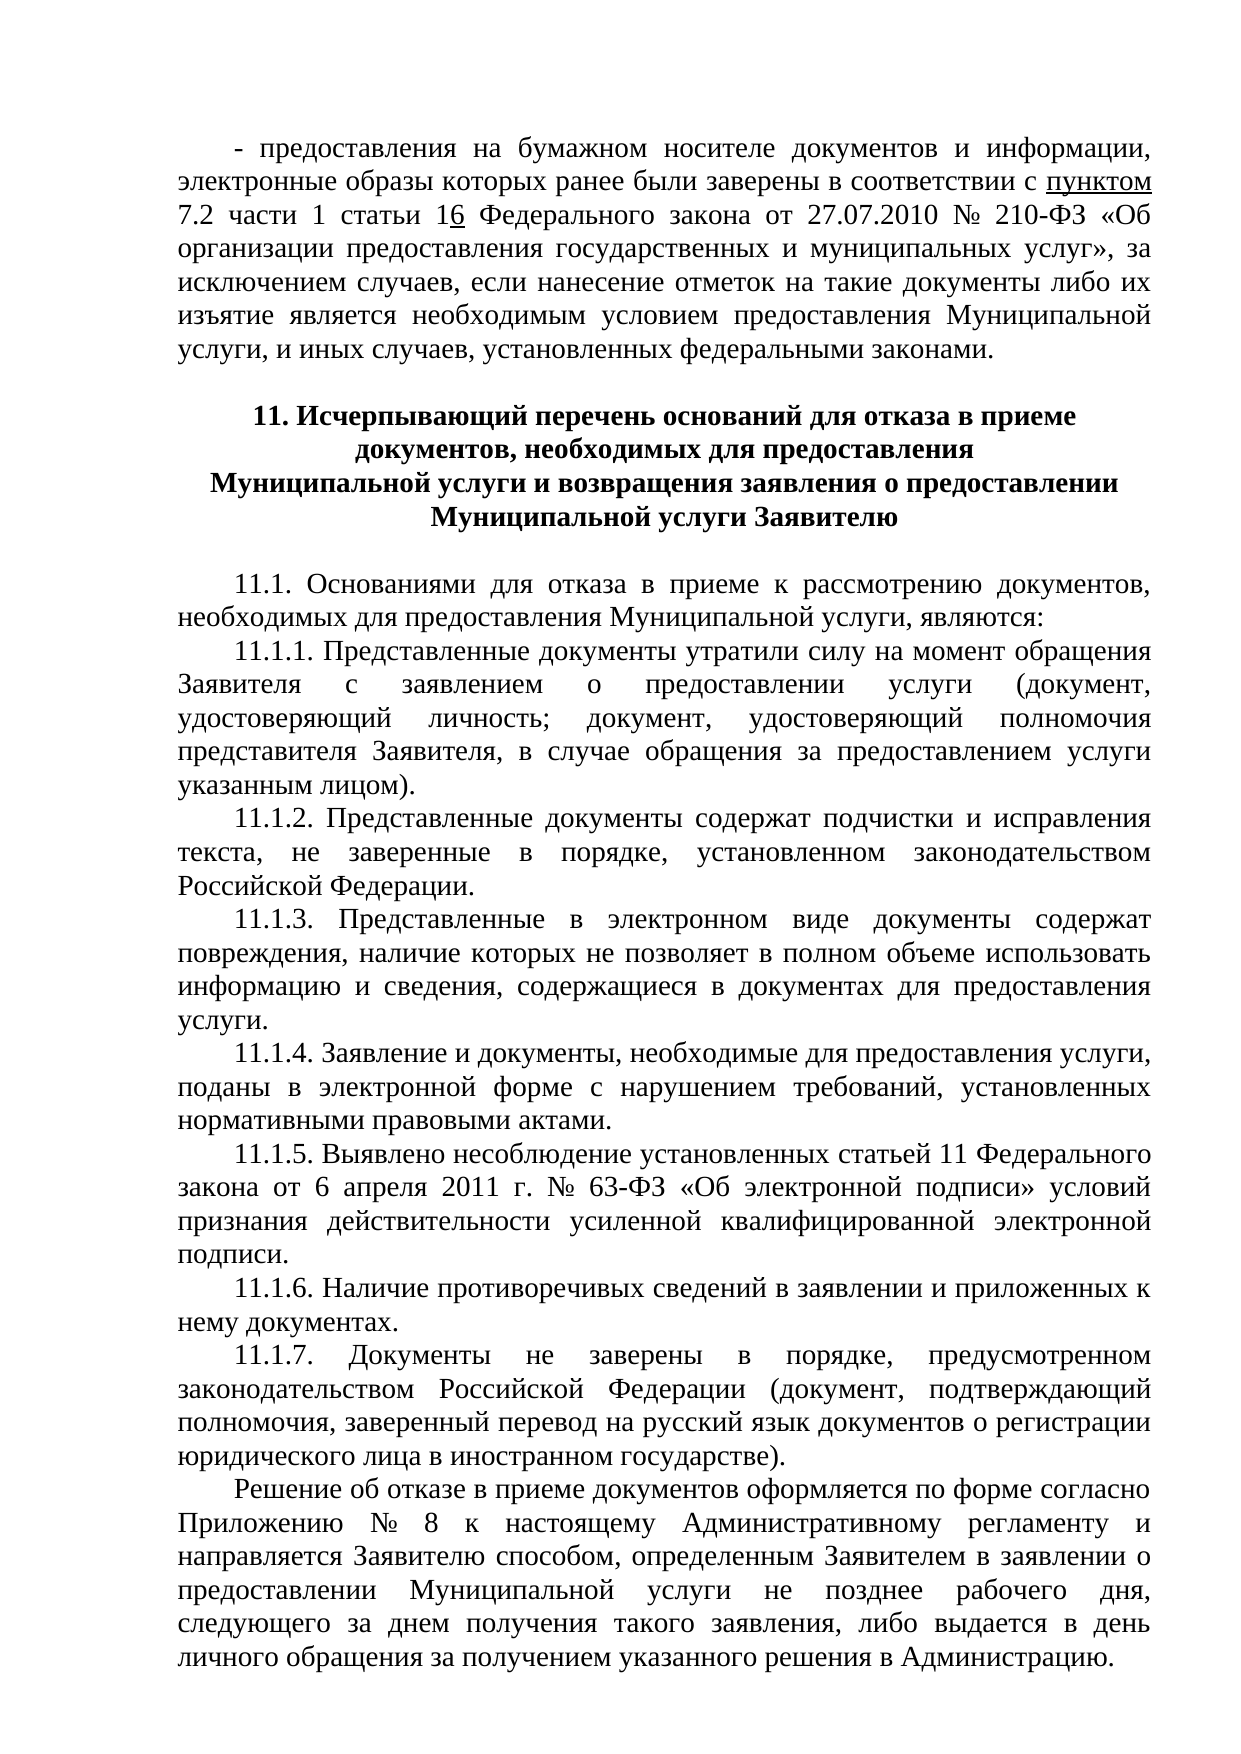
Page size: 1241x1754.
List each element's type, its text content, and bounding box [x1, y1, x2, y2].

text 11.1. Основаниями для отказа в приеме к рассмотрению документов, необходимых для предоставления Муниципальной услуги, являются: [177, 566, 1152, 633]
text 11. Исчерпывающий перечень оснований для отказа в приеме [177, 398, 1152, 432]
text - предоставления на бумажном носителе документов и информации, электронные образы которых ранее были заверены в соответствии с пунктом 7.2 части 1 статьи 16 Федерального закона от 27.07.2010 № 210-ФЗ «Об организации предоставления государственных и муниципальных услуг», за исключением случаев, если нанесение отметок на такие документы либо их изъятие является необходимым условием предоставления Муниципальной услуги, и иных случаев, установленных федеральными законами. [177, 130, 1152, 364]
text 11.1.6. Наличие противоречивых сведений в заявлении и приложенных к нему документах. [177, 1270, 1152, 1337]
text 11.1.2. Представленные документы содержат подчистки и исправления текста, не заверенные в порядке, установленном законодательством Российской Федерации. [177, 801, 1152, 901]
text 11.1.7. Документы не заверены в порядке, предусмотренном законодательством Российской Федерации (документ, подтверждающий полномочия, заверенный перевод на русский язык документов о регистрации юридического лица в иностранном государстве). [177, 1337, 1152, 1471]
text 11.1.1. Представленные документы утратили силу на момент обращения Заявителя с заявлением о предоставлении услуги (документ, удостоверяющий личность; документ, удостоверяющий полномочия представителя Заявителя, в случае обращения за предоставлением услуги указанным лицом). [177, 633, 1152, 801]
text 11.1.4. Заявление и документы, необходимые для предоставления услуги, поданы в электронной форме с нарушением требований, установленных нормативными правовыми актами. [177, 1035, 1152, 1136]
text Решение об отказе в приеме документов оформляется по форме согласно Приложению № 8 к настоящему Административному регламенту и направляется Заявителю способом, определенным Заявителем в заявлении о предоставлении Муниципальной услуги не позднее рабочего дня, следующего за днем получения такого заявления, либо выдается в день личного обращения за получением указанного решения в Администрацию. [177, 1471, 1152, 1673]
text Муниципальной услуги и возвращения заявления о предоставлении Муниципальной услуги Заявителю [177, 465, 1152, 532]
text 11.1.3. Представленные в электронном виде документы содержат повреждения, наличие которых не позволяет в полном объеме использовать информацию и сведения, содержащиеся в документах для предоставления услуги. [177, 901, 1152, 1035]
text 11.1.5. Выявлено несоблюдение установленных статьей 11 Федерального закона от 6 апреля 2011 г. № 63-ФЗ «Об электронной подписи» условий признания действительности усиленной квалифицированной электронной подписи. [177, 1136, 1152, 1270]
text документов, необходимых для предоставления [177, 432, 1152, 465]
